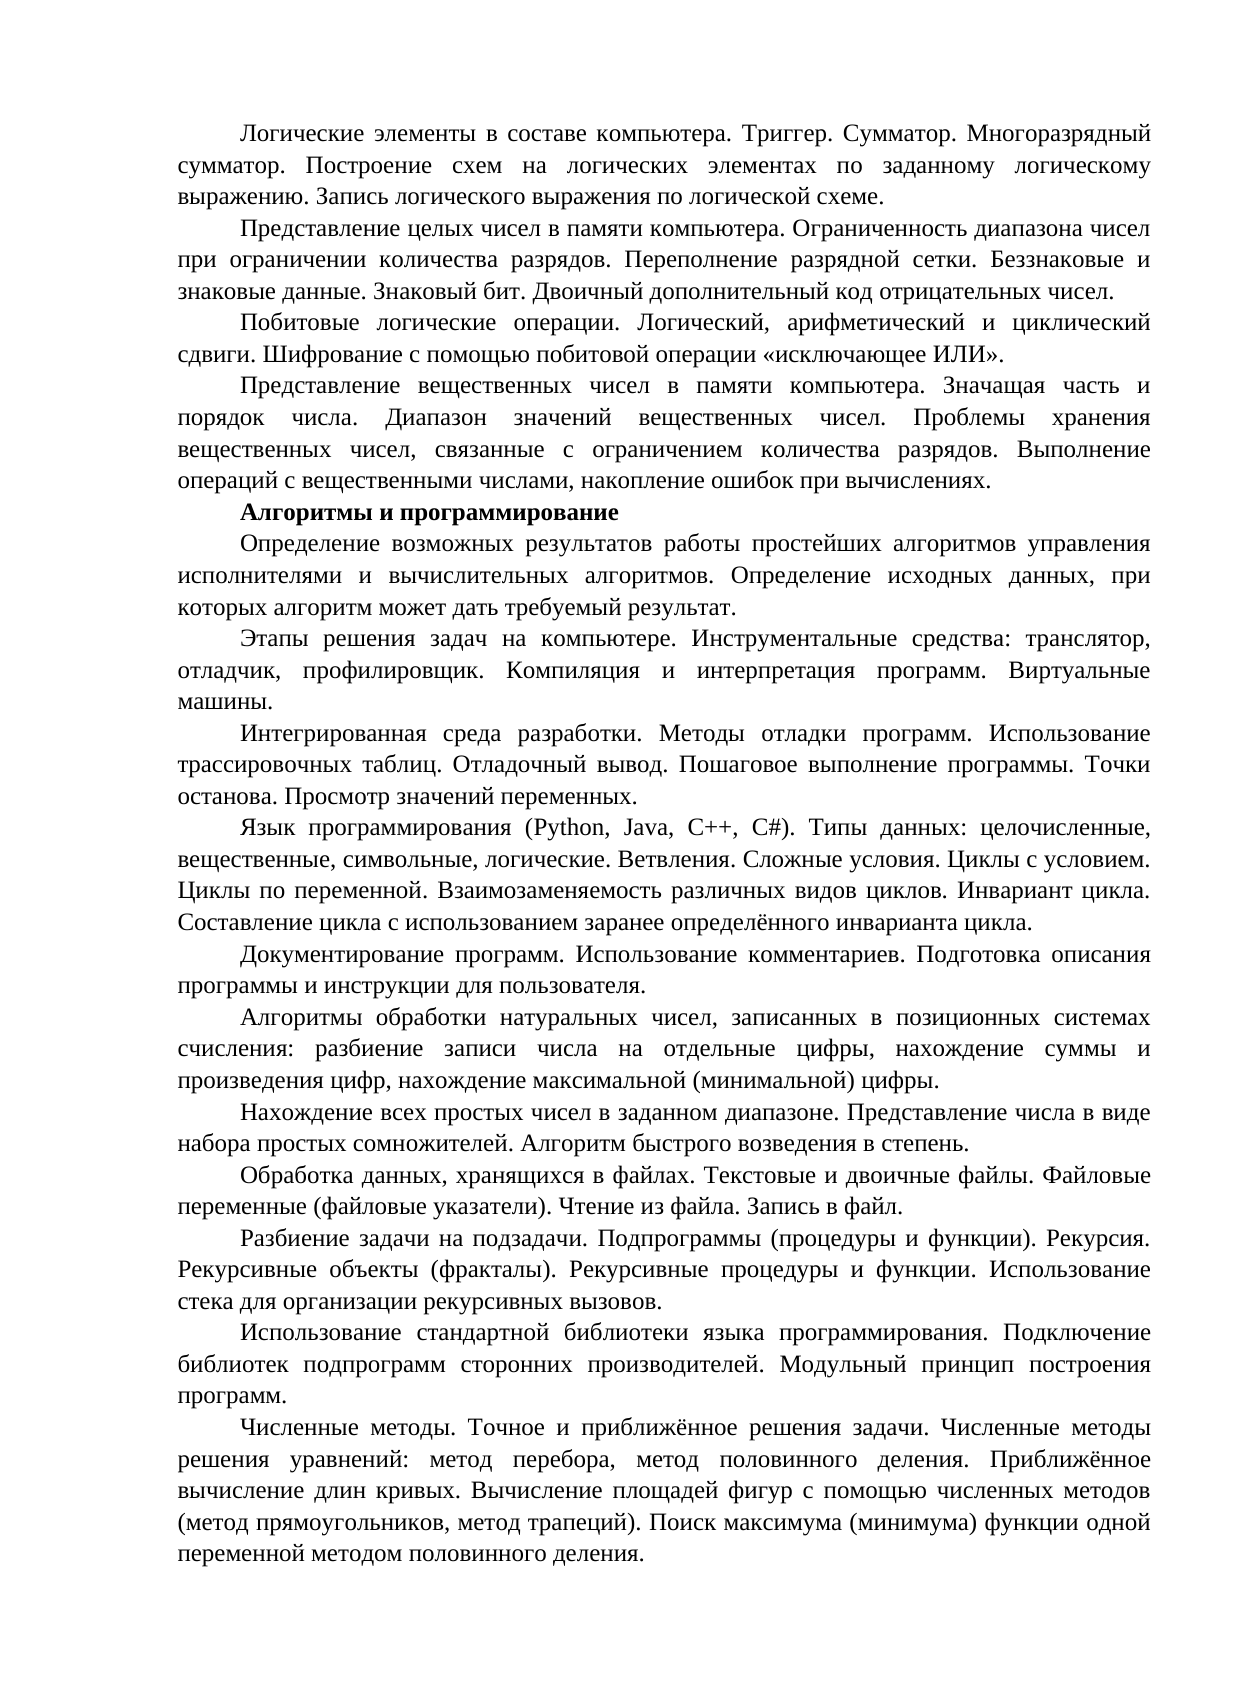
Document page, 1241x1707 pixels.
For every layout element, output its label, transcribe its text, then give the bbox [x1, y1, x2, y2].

text Логические элементы в составе компьютера. Триггер. Сумматор. Многоразрядный сумматор. Построение схем на логических элементах по заданному логическому выражению. Запись логического выражения по логической схеме. [177, 118, 1152, 210]
text Определение возможных результатов работы простейших алгоритмов управления исполнителями и вычислительных алгоритмов. Определение исходных данных, при которых алгоритм может дать требуемый результат. [177, 528, 1152, 620]
text Разбиение задачи на подзадачи. Подпрограммы (процедуры и функции). Рекурсия. Рекурсивные объекты (фракталы). Рекурсивные процедуры и функции. Использование стека для организации рекурсивных вызовов. [177, 1223, 1152, 1315]
text Представление целых чисел в памяти компьютера. Ограниченность диапазона чисел при ограничении количества разрядов. Переполнение разрядной сетки. Беззнаковые и знаковые данные. Знаковый бит. Двоичный дополнительный код отрицательных чисел. [177, 213, 1152, 305]
text Нахождение всех простых чисел в заданном диапазоне. Представление числа в виде набора простых сомножителей. Алгоритм быстрого возведения в степень. [177, 1097, 1152, 1157]
text Побитовые логические операции. Логический, арифметический и циклический сдвиги. Шифрование с помощью побитовой операции «исключающее ИЛИ». [177, 307, 1152, 368]
text Документирование программ. Использование комментариев. Подготовка описания программы и инструкции для пользователя. [177, 939, 1152, 999]
text Алгоритмы и программирование [177, 497, 1152, 526]
text Использование стандартной библиотеки языка программирования. Подключение библиотек подпрограмм сторонних производителей. Модульный принцип построения программ. [177, 1317, 1152, 1409]
text Численные методы. Точное и приближённое решения задачи. Численные методы решения уравнений: метод перебора, метод половинного деления. Приближённое вычисление длин кривых. Вычисление площадей фигур с помощью численных методов (метод прямоугольников, метод трапеций). Поиск максимума (минимума) функции одной переменной методом половинного деления. [177, 1412, 1152, 1567]
text Этапы решения задач на компьютере. Инструментальные средства: транслятор, отладчик, профилировщик. Компиляция и интерпретация программ. Виртуальные машины. [177, 623, 1152, 715]
text Обработка данных, хранящихся в файлах. Текстовые и двоичные файлы. Файловые переменные (файловые указатели). Чтение из файла. Запись в файл. [177, 1160, 1152, 1220]
text Интегрированная среда разработки. Методы отладки программ. Использование трассировочных таблиц. Отладочный вывод. Пошаговое выполнение программы. Точки останова. Просмотр значений переменных. [177, 718, 1152, 810]
text Представление вещественных чисел в памяти компьютера. Значащая часть и порядок числа. Диапазон значений вещественных чисел. Проблемы хранения вещественных чисел, связанные с ограничением количества разрядов. Выполнение операций с вещественными числами, накопление ошибок при вычислениях. [177, 371, 1152, 494]
text Алгоритмы обработки натуральных чисел, записанных в позиционных системах счисления: разбиение записи числа на отдельные цифры, нахождение суммы и произведения цифр, нахождение максимальной (минимальной) цифры. [177, 1002, 1152, 1094]
text Язык программирования (Python, Java, C++, C#). Типы данных: целочисленные, вещественные, символьные, логические. Ветвления. Сложные условия. Циклы с условием. Циклы по переменной. Взаимозаменяемость различных видов циклов. Инвариант цикла. Составление цикла с использованием заранее определённого инварианта цикла. [177, 812, 1152, 936]
